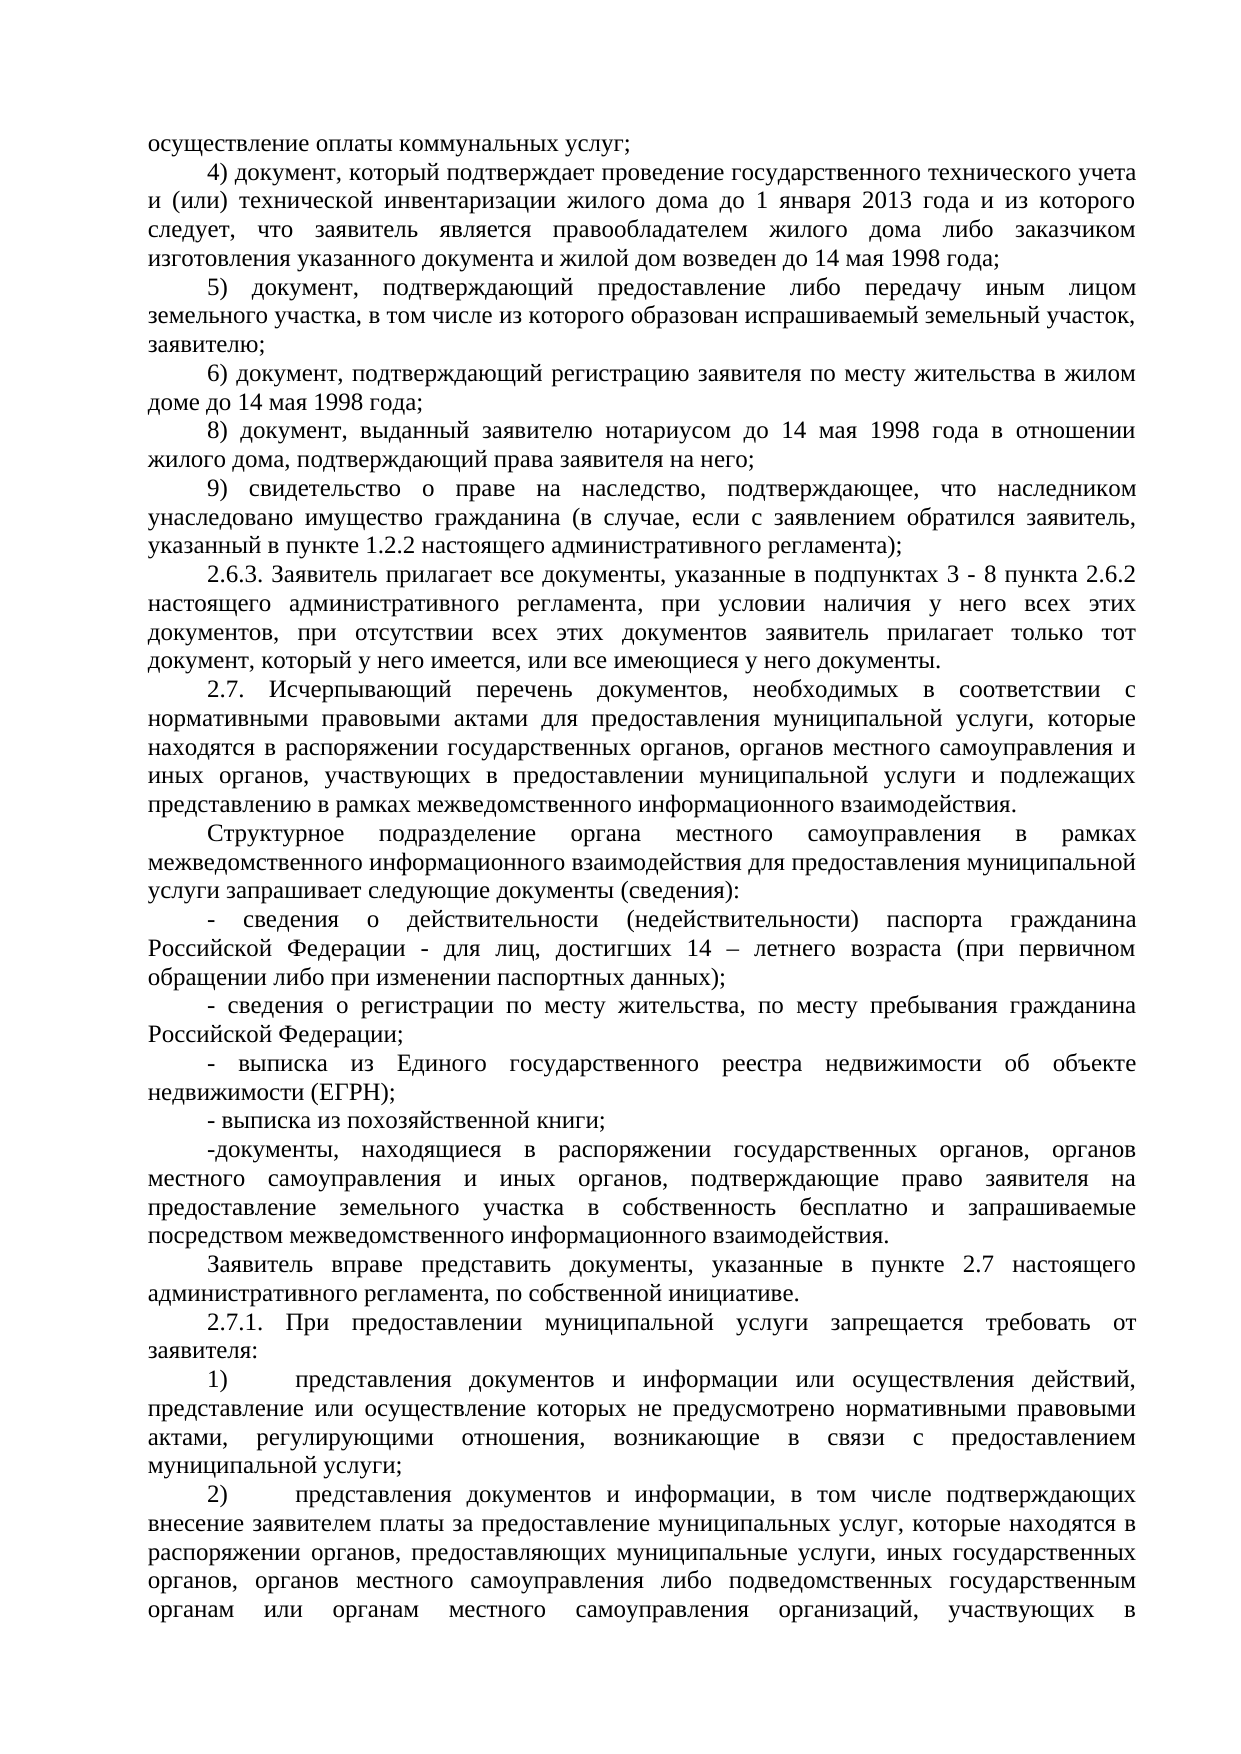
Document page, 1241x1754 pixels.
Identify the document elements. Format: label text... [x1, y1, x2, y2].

text 1) представления документов и информации или осуществления действий, представление или осуществление которых не предусмотрено нормативными правовыми актами, регулирующими отношения, возникающие в связи с предоставлением муниципальной услуги; [148, 1364, 1137, 1479]
text - выписка из похозяйственной книги; [148, 1106, 1137, 1134]
text - выписка из Единого государственного реестра недвижимости об объекте недвижимости (ЕГРН); [148, 1048, 1137, 1106]
text Заявитель вправе представить документы, указанные в пункте 2.7 настоящего административного регламента, по собственной инициативе. [148, 1249, 1137, 1307]
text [148, 1479, 1137, 1623]
text -документы, находящиеся в распоряжении государственных органов, органов местного самоуправления и иных органов, подтверждающие право заявителя на предоставление земельного участка в собственность бесплатно и запрашиваемые посредством межведомственного информационного взаимодействия. [148, 1134, 1137, 1249]
text 2.7.1. При предоставлении муниципальной услуги запрещается требовать от заявителя: [148, 1307, 1137, 1364]
text 9) свидетельство о праве на наследство, подтверждающее, что наследником унаследовано имущество гражданина (в случае, если с заявлением обратился заявитель, указанный в пункте 1.2.2 настоящего административного регламента); [148, 473, 1137, 559]
text 2.6.3. Заявитель прилагает все документы, указанные в подпунктах 3 - 8 пункта 2.6.2 настоящего административного регламента, при условии наличия у него всех этих документов, при отсутствии всех этих документов заявитель прилагает только тот документ, который у него имеется, или все имеющиеся у него документы. [148, 559, 1137, 674]
text 2.7. Исчерпывающий перечень документов, необходимых в соответствии с нормативными правовыми актами для предоставления муниципальной услуги, которые находятся в распоряжении государственных органов, органов местного самоуправления и иных органов, участвующих в предоставлении муниципальной услуги и подлежащих представлению в рамках межведомственного информационного взаимодействия. [148, 674, 1137, 818]
text - сведения о действительности (недействительности) паспорта гражданина Российской Федерации - для лиц, достигших 14 – летнего возраста (при первичном обращении либо при изменении паспортных данных); [148, 904, 1137, 991]
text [148, 128, 1137, 157]
text 6) документ, подтверждающий регистрацию заявителя по месту жительства в жилом доме до 14 мая 1998 года; [148, 358, 1137, 416]
text 8) документ, выданный заявителю нотариусом до 14 мая 1998 года в отношении жилого дома, подтверждающий права заявителя на него; [148, 416, 1137, 473]
text 4) документ, который подтверждает проведение государственного технического учета и (или) технической инвентаризации жилого дома до 1 января 2013 года и из которого следует, что заявитель является правообладателем жилого дома либо заказчиком изготовления указанного документа и жилой дом возведен до 14 мая 1998 года; [148, 157, 1137, 272]
text 5) документ, подтверждающий предоставление либо передачу иным лицом земельного участка, в том числе из которого образован испрашиваемый земельный участок, заявителю; [148, 272, 1137, 358]
text - сведения о регистрации по месту жительства, по месту пребывания гражданина Российской Федерации; [148, 991, 1137, 1048]
text Структурное подразделение органа местного самоуправления в рамках межведомственного информационного взаимодействия для предоставления муниципальной услуги запрашивает следующие документы (сведения): [148, 818, 1137, 904]
